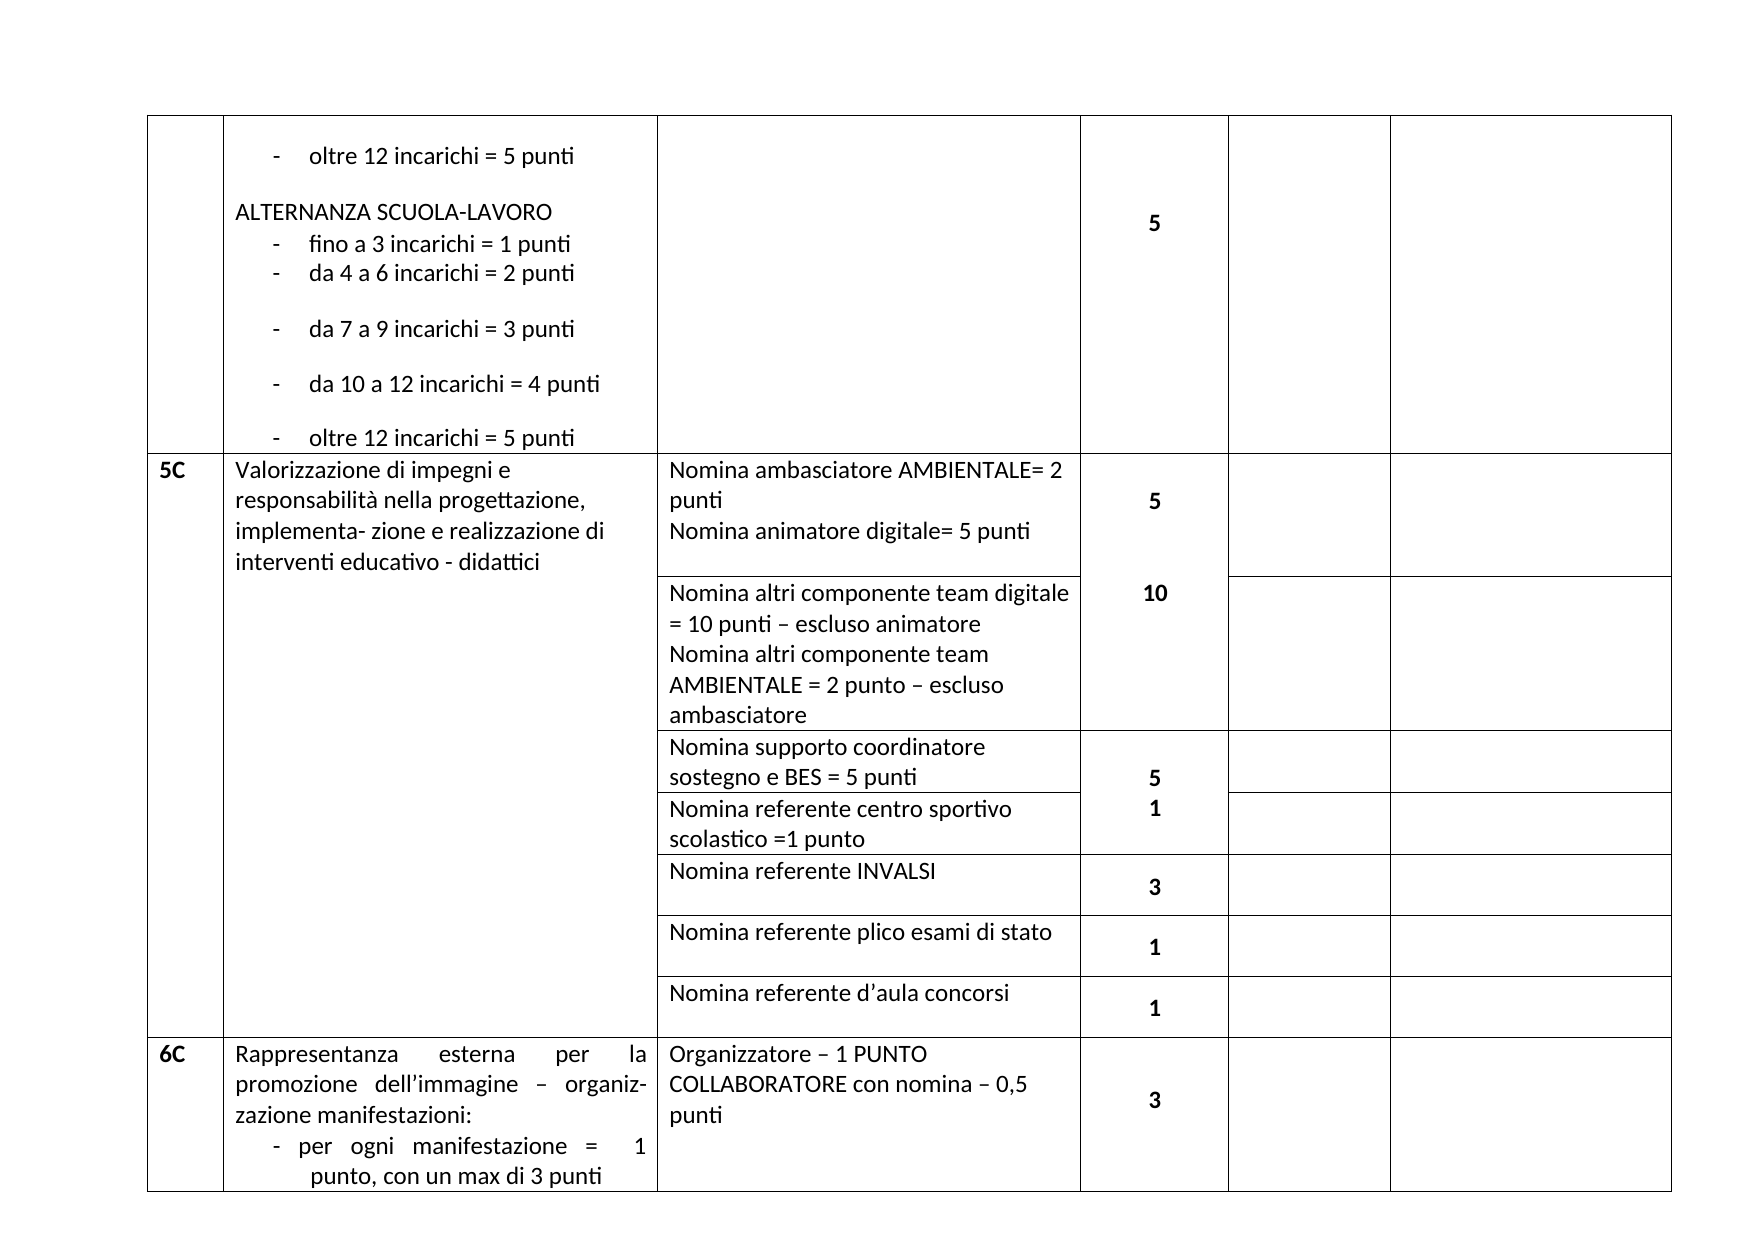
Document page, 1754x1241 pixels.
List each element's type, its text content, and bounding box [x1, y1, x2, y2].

table_cell [1229, 731, 1390, 792]
table_cell 5 10 [1081, 454, 1228, 730]
table_cell Nomina supporto coordinatore sostegno e BES = 5 punti [658, 731, 1080, 792]
table_header [1229, 116, 1390, 453]
table_cell Nomina referente plico esami di stato [658, 916, 1080, 976]
table_cell [1391, 916, 1671, 976]
table_cell [1391, 793, 1671, 854]
table_cell [1391, 577, 1671, 730]
table_cell [1229, 577, 1390, 730]
table_cell Nomina referente d’aula concorsi [658, 977, 1080, 1037]
table_header oltre 12 incarichi = 5 punti ALTERNANZA SCUOLA-LAVORO fino a 3 incarichi = 1 punti da 4 a 6 incarichi = 2 punti da 7 a 9 incarichi = 3 punti da 10 a 12 incarichi = 4 punti oltre 12 incarichi = 5 punti [224, 116, 657, 453]
table_cell Nomina referente INVALSI [658, 855, 1080, 915]
table_cell [1391, 855, 1671, 915]
table_cell 1 [1081, 977, 1228, 1037]
table_cell [1229, 855, 1390, 915]
table_cell 3 [1081, 855, 1228, 915]
table_cell Rappresentanza esterna per la promozione dell’immagine – organiz- zazione manifestazioni: - per ogni manifestazione = 1 punto, con un max di 3 punti [224, 1038, 657, 1191]
table_cell [1391, 731, 1671, 792]
table_cell [1391, 454, 1671, 576]
table_header [1391, 116, 1671, 453]
table_cell 6C [148, 1038, 223, 1191]
table_cell Nomina referente centro sportivo scolastico =1 punto [658, 793, 1080, 854]
table_cell 3 [1081, 1038, 1228, 1191]
table_cell Nomina ambasciatore AMBIENTALE= 2 punti Nomina animatore digitale= 5 punti [658, 454, 1080, 576]
table_header [148, 116, 223, 453]
table_cell [1229, 977, 1390, 1037]
table_cell 5C [148, 454, 223, 1037]
table_header [658, 116, 1080, 453]
table_cell [1229, 793, 1390, 854]
table_cell 1 [1081, 916, 1228, 976]
table_cell [1229, 454, 1390, 576]
table_cell Nomina altri componente team digitale = 10 punti – escluso animatore Nomina altri componente team AMBIENTALE = 2 punto – escluso ambasciatore [658, 577, 1080, 730]
table_cell [1229, 916, 1390, 976]
table_cell 5 1 [1081, 731, 1228, 854]
table_cell Organizzatore – 1 PUNTO COLLABORATORE con nomina – 0,5 punti [658, 1038, 1080, 1191]
table_header 5 [1081, 116, 1228, 453]
table_cell [1391, 977, 1671, 1037]
table_cell [1391, 1038, 1671, 1191]
table_cell Valorizzazione di impegni e responsabilità nella progettazione, implementa- zione e realizzazione di interventi educativo - didattici [224, 454, 657, 1037]
table_cell [1229, 1038, 1390, 1191]
